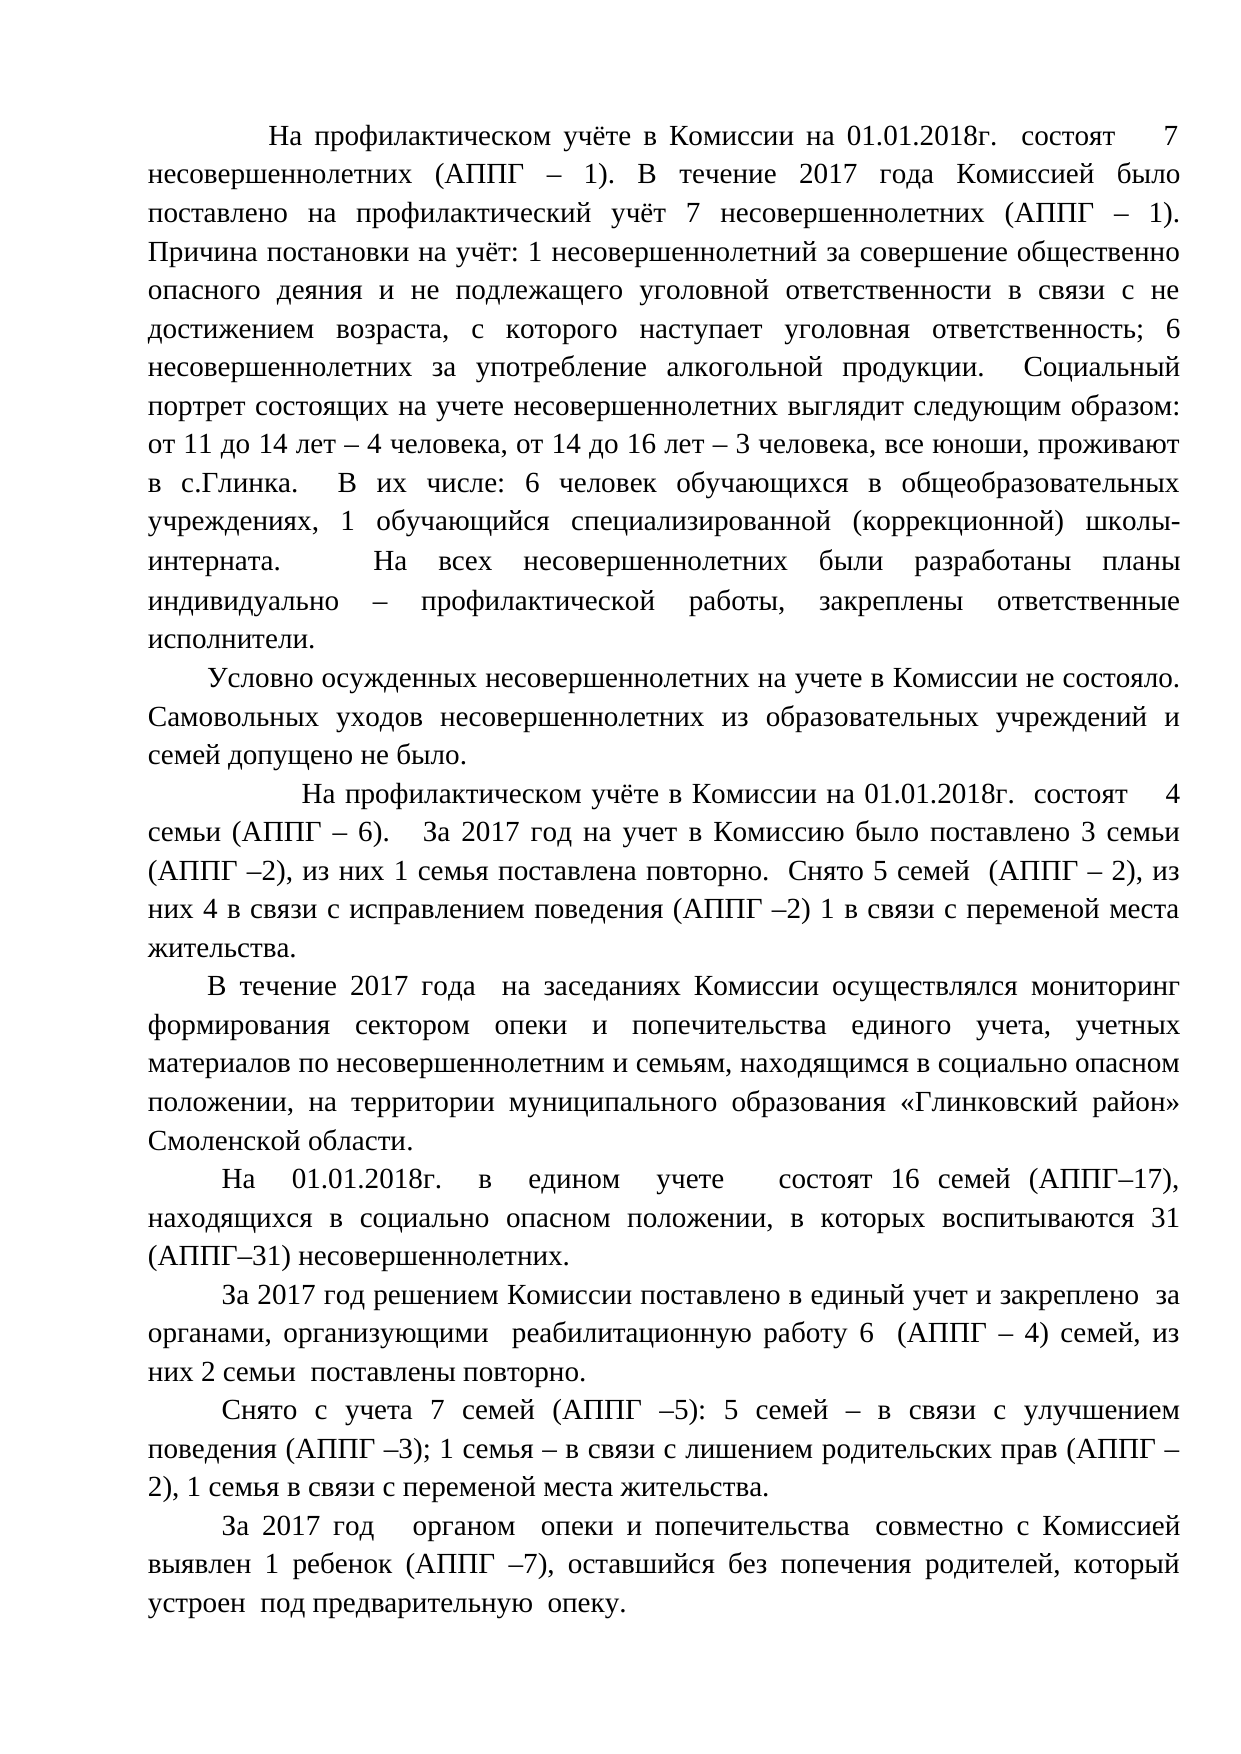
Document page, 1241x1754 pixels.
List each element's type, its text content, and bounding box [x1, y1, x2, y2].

text Снято с учета 7 семей (АППГ –5): 5 семей – в связи с улучшением поведения (АППГ –3); 1 семья – в связи с лишением родительских прав (АППГ –2), 1 семья в связи с переменой места жительства. [148, 1392, 1181, 1503]
text В течение 2017 года на заседаниях Комиссии осуществлялся мониторинг формирования сектором опеки и попечительства единого учета, учетных материалов по несовершеннолетним и семьям, находящимся в социально опасном положении, на территории муниципального образования «Глинковский район» Смоленской области. [148, 968, 1181, 1156]
text На профилактическом учёте в Комиссии на 01.01.2018г. состоят 7 несовершеннолетних (АППГ – 1). В течение 2017 года Комиссией было поставлено на профилактический учёт 7 несовершеннолетних (АППГ – 1). Причина постановки на учёт: 1 несовершеннолетний за совершение общественно опасного деяния и не подлежащего уголовной ответственности в связи с не достижением возраста, с которого наступает уголовная ответственность; 6 несовершеннолетних за употребление алкогольной продукции. Социальный портрет состоящих на учете несовершеннолетних выглядит следующим образом: от 11 до 14 лет – 4 человека, от 14 до 16 лет – 3 человека, все юноши, проживают в с.Глинка. В их числе: 6 человек обучающихся в общеобразовательных учреждениях, 1 обучающийся специализированной (коррекционной) школы-интерната. На всех несовершеннолетних были разработаны планы индивидуально – профилактической работы, закреплены ответственные исполнители. [148, 118, 1181, 655]
text Условно осужденных несовершеннолетних на учете в Комиссии не состояло. Самовольных уходов несовершеннолетних из образовательных учреждений и семей допущено не было. [148, 660, 1181, 771]
text За 2017 год решением Комиссии поставлено в единый учет и закреплено за органами, организующими реабилитационную работу 6 (АППГ – 4) семей, из них 2 семьи поставлены повторно. [148, 1277, 1181, 1387]
text На профилактическом учёте в Комиссии на 01.01.2018г. состоят 4 семьи (АППГ – 6). За 2017 год на учет в Комиссию было поставлено 3 семьи (АППГ –2), из них 1 семья поставлена повторно. Снято 5 семей (АППГ – 2), из них 4 в связи с исправлением поведения (АППГ –2) 1 в связи с переменой места жительства. [148, 776, 1181, 963]
text За 2017 год органом опеки и попечительства совместно с Комиссией выявлен 1 ребенок (АППГ –7), оставшийся без попечения родителей, который устроен под предварительную опеку. [148, 1508, 1181, 1619]
text На 01.01.2018г. в едином учете состоят 16 семей (АППГ–17), находящихся в социально опасном положении, в которых воспитываются 31 (АППГ–31) несовершеннолетних. [148, 1161, 1181, 1272]
